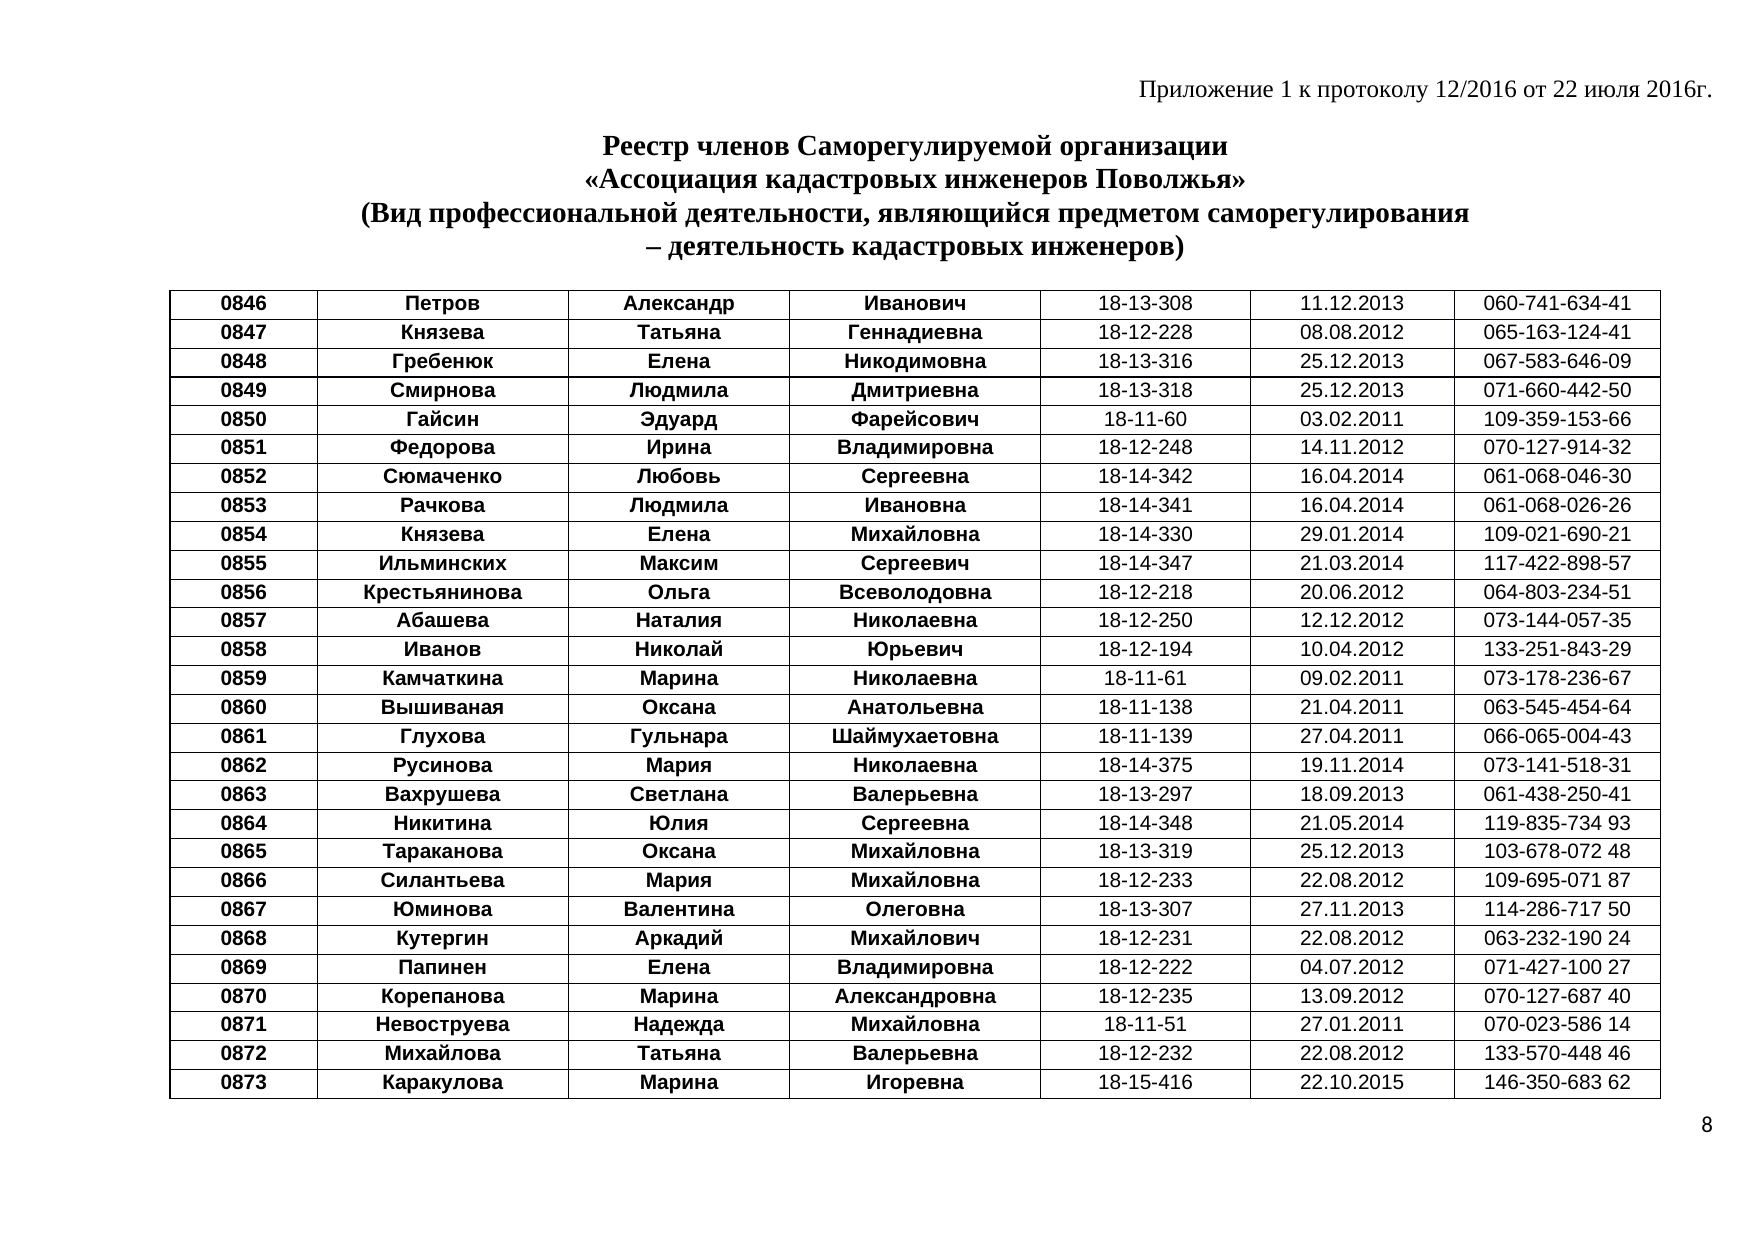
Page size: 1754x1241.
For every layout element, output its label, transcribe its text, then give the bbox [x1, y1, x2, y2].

table_cell 18-12-235 [1041, 984, 1250, 1011]
table_cell 0862 [171, 753, 317, 780]
table_cell 27.04.2011 [1251, 724, 1454, 752]
table_cell Николаевна [790, 753, 1040, 780]
table_cell Юлия [569, 810, 789, 838]
table_cell Ильминских [318, 551, 568, 578]
table_cell 18-13-319 [1041, 839, 1250, 867]
table_cell 109-021-690-21 [1455, 522, 1660, 549]
table_cell Аркадий [569, 926, 789, 953]
table_cell 0854 [171, 522, 317, 549]
table_cell 070-023-586 14 [1455, 1012, 1660, 1040]
table_cell 061-438-250-41 [1455, 781, 1660, 809]
table_cell 109-695-071 87 [1455, 868, 1660, 896]
table_cell Валерьевна [790, 781, 1040, 809]
table_cell 21.04.2011 [1251, 695, 1454, 723]
table_cell 073-141-518-31 [1455, 753, 1660, 780]
table_cell 22.08.2012 [1251, 1041, 1454, 1069]
table_cell 18-14-347 [1041, 551, 1250, 578]
table_cell Максим [569, 551, 789, 578]
table_cell 0872 [171, 1041, 317, 1069]
table_cell Елена [569, 522, 789, 549]
table_cell Тараканова [318, 839, 568, 867]
table_cell Гайсин [318, 406, 568, 434]
table_cell 0847 [171, 320, 317, 348]
table_cell Оксана [569, 839, 789, 867]
table_cell Смирнова [318, 378, 568, 405]
table_cell 18-11-60 [1041, 406, 1250, 434]
table_cell 065-163-124-41 [1455, 320, 1660, 348]
table_cell 25.12.2013 [1251, 839, 1454, 867]
table_cell 133-251-843-29 [1455, 637, 1660, 665]
table_cell 18-13-316 [1041, 349, 1250, 376]
table_cell Никитина [318, 810, 568, 838]
table_cell Кутергин [318, 926, 568, 953]
table_cell 18-11-61 [1041, 666, 1250, 694]
table_cell Гребенюк [318, 349, 568, 376]
table_cell 0866 [171, 868, 317, 896]
table_cell Федорова [318, 435, 568, 463]
table_cell 060-741-634-41 [1455, 291, 1660, 319]
table_cell Владимировна [790, 955, 1040, 982]
table_cell Камчаткина [318, 666, 568, 694]
table_cell Олеговна [790, 897, 1040, 925]
table_cell 27.01.2011 [1251, 1012, 1454, 1040]
table_cell 073-144-057-35 [1455, 608, 1660, 636]
table_cell Татьяна [569, 1041, 789, 1069]
table_cell Невоструева [318, 1012, 568, 1040]
table_cell Елена [569, 349, 789, 376]
table_cell Князева [318, 320, 568, 348]
table_cell Мария [569, 753, 789, 780]
table_cell Михайловна [790, 1012, 1040, 1040]
table_cell Иванович [790, 291, 1040, 319]
table_cell Марина [569, 984, 789, 1011]
table_cell 0860 [171, 695, 317, 723]
table_cell Наталия [569, 608, 789, 636]
table_cell Татьяна [569, 320, 789, 348]
table_cell 25.12.2013 [1251, 349, 1454, 376]
table_cell 0868 [171, 926, 317, 953]
table_cell Всеволодовна [790, 580, 1040, 607]
table_cell Александровна [790, 984, 1040, 1011]
table_cell 27.11.2013 [1251, 897, 1454, 925]
table_cell Михайловна [790, 839, 1040, 867]
table_cell 073-178-236-67 [1455, 666, 1660, 694]
table_cell 18-14-330 [1041, 522, 1250, 549]
table_cell 03.02.2011 [1251, 406, 1454, 434]
table_cell 18-14-348 [1041, 810, 1250, 838]
table_cell 18-12-231 [1041, 926, 1250, 953]
table_cell 063-232-190 24 [1455, 926, 1660, 953]
table_cell 18-13-308 [1041, 291, 1250, 319]
table_cell Иванов [318, 637, 568, 665]
table_cell Валентина [569, 897, 789, 925]
table_cell 21.03.2014 [1251, 551, 1454, 578]
table_cell Фарейсович [790, 406, 1040, 434]
table_cell 10.04.2012 [1251, 637, 1454, 665]
table_cell Юминова [318, 897, 568, 925]
table_cell 18-13-307 [1041, 897, 1250, 925]
table_cell 064-803-234-51 [1455, 580, 1660, 607]
table_cell 061-068-026-26 [1455, 493, 1660, 521]
table_cell Николаевна [790, 666, 1040, 694]
table_cell Оксана [569, 695, 789, 723]
table_cell Александр [569, 291, 789, 319]
table_cell Ивановна [790, 493, 1040, 521]
table_cell Михайловна [790, 868, 1040, 896]
table_cell Корепанова [318, 984, 568, 1011]
table_cell Надежда [569, 1012, 789, 1040]
table_cell 0869 [171, 955, 317, 982]
table_cell Русинова [318, 753, 568, 780]
table_cell 0861 [171, 724, 317, 752]
table_cell 18-12-248 [1041, 435, 1250, 463]
table_cell 21.05.2014 [1251, 810, 1454, 838]
table_cell 114-286-717 50 [1455, 897, 1660, 925]
table_cell 063-545-454-64 [1455, 695, 1660, 723]
table_cell Петров [318, 291, 568, 319]
table_cell 061-068-046-30 [1455, 464, 1660, 492]
table_cell Сергеевна [790, 464, 1040, 492]
table_cell 18-12-228 [1041, 320, 1250, 348]
table_cell Князева [318, 522, 568, 549]
table_cell Каракулова [318, 1070, 568, 1098]
table_cell 067-583-646-09 [1455, 349, 1660, 376]
table_cell 119-835-734 93 [1455, 810, 1660, 838]
table_cell Марина [569, 1070, 789, 1098]
table_cell 16.04.2014 [1251, 493, 1454, 521]
table_cell 18-11-51 [1041, 1012, 1250, 1040]
table_cell Михайловна [790, 522, 1040, 549]
table_cell 11.12.2013 [1251, 291, 1454, 319]
table_cell 08.08.2012 [1251, 320, 1454, 348]
table_cell 18-12-222 [1041, 955, 1250, 982]
table_cell 18-12-250 [1041, 608, 1250, 636]
table_cell Папинен [318, 955, 568, 982]
table_cell 0856 [171, 580, 317, 607]
table_cell Людмила [569, 493, 789, 521]
table_cell 29.01.2014 [1251, 522, 1454, 549]
table_cell 071-660-442-50 [1455, 378, 1660, 405]
table_cell 0851 [171, 435, 317, 463]
table_cell Никодимовна [790, 349, 1040, 376]
table_cell Юрьевич [790, 637, 1040, 665]
table_cell 070-127-687 40 [1455, 984, 1660, 1011]
table_cell 22.08.2012 [1251, 926, 1454, 953]
table_cell 22.10.2015 [1251, 1070, 1454, 1098]
table_cell Марина [569, 666, 789, 694]
table_cell 0865 [171, 839, 317, 867]
table_cell Абашева [318, 608, 568, 636]
table_cell Эдуард [569, 406, 789, 434]
table_cell 071-427-100 27 [1455, 955, 1660, 982]
table_cell 18-14-375 [1041, 753, 1250, 780]
table_cell 13.09.2012 [1251, 984, 1454, 1011]
table_cell Анатольевна [790, 695, 1040, 723]
table_cell 0852 [171, 464, 317, 492]
table_cell 14.11.2012 [1251, 435, 1454, 463]
table_cell 18-12-232 [1041, 1041, 1250, 1069]
table_cell Николай [569, 637, 789, 665]
table_cell Вахрушева [318, 781, 568, 809]
table_cell 18-11-138 [1041, 695, 1250, 723]
table_cell 18-13-318 [1041, 378, 1250, 405]
table_cell 18-12-194 [1041, 637, 1250, 665]
table_cell 0848 [171, 349, 317, 376]
table_cell Геннадиевна [790, 320, 1040, 348]
table_cell Ирина [569, 435, 789, 463]
table_cell 0867 [171, 897, 317, 925]
table_cell 22.08.2012 [1251, 868, 1454, 896]
table_cell 18-15-416 [1041, 1070, 1250, 1098]
table_cell Рачкова [318, 493, 568, 521]
table_cell 066-065-004-43 [1455, 724, 1660, 752]
table_cell 109-359-153-66 [1455, 406, 1660, 434]
table_cell 0858 [171, 637, 317, 665]
table_cell Дмитриевна [790, 378, 1040, 405]
table_cell Елена [569, 955, 789, 982]
table_cell 18-11-139 [1041, 724, 1250, 752]
table_cell 0864 [171, 810, 317, 838]
table_cell 0855 [171, 551, 317, 578]
table_cell 0871 [171, 1012, 317, 1040]
table_cell Глухова [318, 724, 568, 752]
table_cell 0853 [171, 493, 317, 521]
table_cell 19.11.2014 [1251, 753, 1454, 780]
table_cell 0863 [171, 781, 317, 809]
table_cell Михайлова [318, 1041, 568, 1069]
table_cell 18-14-342 [1041, 464, 1250, 492]
table_cell Людмила [569, 378, 789, 405]
table_cell 0846 [171, 291, 317, 319]
table_cell Валерьевна [790, 1041, 1040, 1069]
table_cell Сергеевич [790, 551, 1040, 578]
table_cell Сергеевна [790, 810, 1040, 838]
table_cell Николаевна [790, 608, 1040, 636]
table_cell 16.04.2014 [1251, 464, 1454, 492]
table_cell 18-14-341 [1041, 493, 1250, 521]
table_cell 0857 [171, 608, 317, 636]
table_cell 117-422-898-57 [1455, 551, 1660, 578]
table_cell Владимировна [790, 435, 1040, 463]
table_cell 18-13-297 [1041, 781, 1250, 809]
table_cell Игоревна [790, 1070, 1040, 1098]
table_cell Шаймухаетовна [790, 724, 1040, 752]
table_cell 20.06.2012 [1251, 580, 1454, 607]
table_cell 0849 [171, 378, 317, 405]
table_cell Крестьянинова [318, 580, 568, 607]
table_cell 18.09.2013 [1251, 781, 1454, 809]
table_cell Сюмаченко [318, 464, 568, 492]
table_cell 18-12-233 [1041, 868, 1250, 896]
table_cell 070-127-914-32 [1455, 435, 1660, 463]
table_cell 09.02.2011 [1251, 666, 1454, 694]
table_cell 0850 [171, 406, 317, 434]
table_cell Светлана [569, 781, 789, 809]
table_cell 103-678-072 48 [1455, 839, 1660, 867]
table_cell Михайлович [790, 926, 1040, 953]
table_cell 18-12-218 [1041, 580, 1250, 607]
table_cell 0859 [171, 666, 317, 694]
table_cell 146-350-683 62 [1455, 1070, 1660, 1098]
table_cell 0870 [171, 984, 317, 1011]
table_cell Гульнара [569, 724, 789, 752]
table_cell Мария [569, 868, 789, 896]
table_cell Ольга [569, 580, 789, 607]
table_cell 12.12.2012 [1251, 608, 1454, 636]
table_cell 04.07.2012 [1251, 955, 1454, 982]
table_cell 0873 [171, 1070, 317, 1098]
table_cell 133-570-448 46 [1455, 1041, 1660, 1069]
table_cell Любовь [569, 464, 789, 492]
table_cell Вышиваная [318, 695, 568, 723]
table_cell Силантьева [318, 868, 568, 896]
table_cell 25.12.2013 [1251, 378, 1454, 405]
